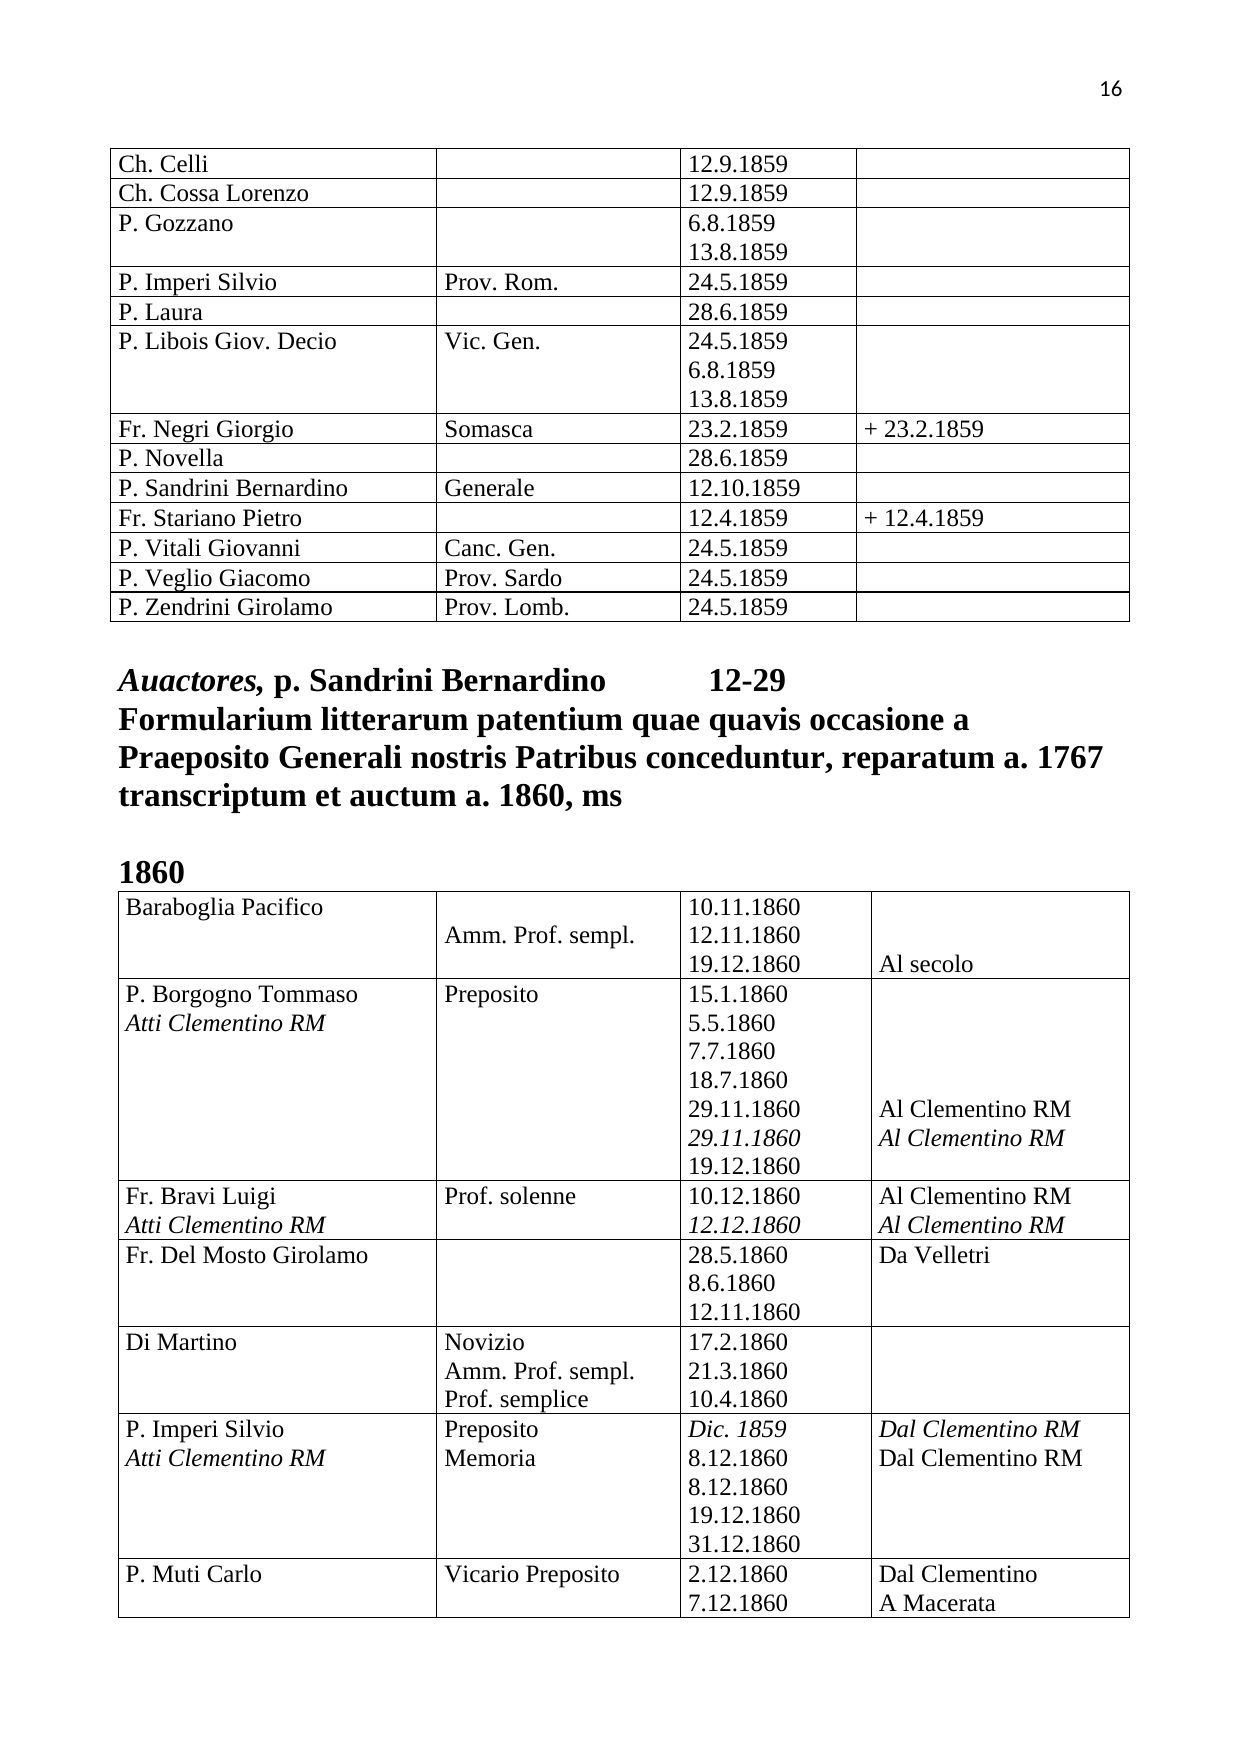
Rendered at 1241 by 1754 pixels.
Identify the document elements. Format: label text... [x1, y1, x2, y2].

table_cell [437, 444, 680, 472]
table_cell P. Imperi Silvio Atti Clementino RM [119, 1414, 436, 1558]
table_cell Preposito [437, 979, 680, 1180]
table_cell 6.8.1859 13.8.1859 [681, 208, 856, 266]
table_cell Al Clementino RM Al Clementino RM [872, 979, 1129, 1180]
table_cell 10.12.1860 12.12.1860 [681, 1181, 871, 1239]
table_cell Da Velletri [872, 1240, 1129, 1326]
table_cell [872, 1327, 1129, 1413]
table_cell Prov. Sardo [437, 563, 680, 591]
table_cell P. Vitali Giovanni [111, 533, 436, 562]
table_cell Fr. Bravi Luigi Atti Clementino RM [119, 1181, 436, 1239]
table_header Al secolo [872, 892, 1129, 978]
table_cell [857, 593, 1129, 621]
table_cell Fr. Stariano Pietro [111, 503, 436, 532]
table_cell 24.5.1859 [681, 563, 856, 591]
table_cell 23.2.1859 [681, 414, 856, 442]
table_cell Vic. Gen. [437, 326, 680, 413]
table_cell P. Novella [111, 444, 436, 472]
table_cell [857, 563, 1129, 591]
table_cell Preposito Memoria [437, 1414, 680, 1558]
table_cell [437, 208, 680, 266]
table_cell Di Martino [119, 1327, 436, 1413]
table_cell Fr. Negri Giorgio [111, 414, 436, 442]
table_cell P. Imperi Silvio [111, 267, 436, 296]
text Formularium litterarum patentium quae quavis occasione a Praeposito Generali nostris Patribus conceduntur, reparatum a. 1767 transcriptum et auctum a. 1860, ms [118, 699, 1122, 814]
table_cell P. Veglio Giacomo [111, 563, 436, 591]
table_cell 12.10.1859 [681, 473, 856, 502]
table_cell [872, 1559, 1129, 1617]
table_cell 28.5.1860 8.6.1860 12.11.1860 [681, 1240, 871, 1326]
table_cell [857, 444, 1129, 472]
table_cell 24.5.1859 [681, 533, 856, 562]
table_cell Somasca [437, 414, 680, 442]
table_cell + 23.2.1859 [857, 414, 1129, 442]
table_cell P. Borgogno Tommaso Atti Clementino RM [119, 979, 436, 1180]
table_cell Canc. Gen. [437, 533, 680, 562]
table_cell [681, 1559, 871, 1617]
table_cell Dal Clementino RM Dal Clementino RM [872, 1414, 1129, 1558]
table_cell Al Clementino RM Al Clementino RM [872, 1181, 1129, 1239]
table_cell [857, 179, 1129, 207]
table_cell Fr. Del Mosto Girolamo [119, 1240, 436, 1326]
table_header Amm. Prof. sempl. [437, 892, 680, 978]
table_cell 28.6.1859 [681, 297, 856, 325]
table_cell 17.2.1860 21.3.1860 10.4.1860 [681, 1327, 871, 1413]
table_cell [437, 297, 680, 325]
table_cell Ch. Celli [111, 149, 436, 177]
table_header 10.11.1860 12.11.1860 19.12.1860 [681, 892, 871, 978]
table_cell 24.5.1859 [681, 593, 856, 621]
table_cell Prov. Lomb. [437, 593, 680, 621]
text 1860 [118, 852, 1122, 891]
table_cell + 12.4.1859 [857, 503, 1129, 532]
table_cell [437, 179, 680, 207]
table_cell [857, 149, 1129, 177]
table_header Baraboglia Pacifico [119, 892, 436, 978]
table_cell P. Muti Carlo [119, 1559, 436, 1617]
table_cell [857, 326, 1129, 413]
table_cell Dic. 1859 8.12.1860 8.12.1860 19.12.1860 31.12.1860 [681, 1414, 871, 1558]
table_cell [437, 1559, 680, 1617]
table_cell [437, 503, 680, 532]
table_cell P. Sandrini Bernardino [111, 473, 436, 502]
table_cell [857, 473, 1129, 502]
table_cell 24.5.1859 6.8.1859 13.8.1859 [681, 326, 856, 413]
table_cell Prof. solenne [437, 1181, 680, 1239]
table_cell 12.4.1859 [681, 503, 856, 532]
table_cell 28.6.1859 [681, 444, 856, 472]
table_cell Novizio Amm. Prof. sempl. Prof. semplice [437, 1327, 680, 1413]
table_cell P. Libois Giov. Decio [111, 326, 436, 413]
table_cell Generale [437, 473, 680, 502]
table_cell P. Gozzano [111, 208, 436, 266]
table_cell 24.5.1859 [681, 267, 856, 296]
text Auactores, p. Sandrini Bernardino 12-29 [118, 661, 1122, 699]
table_cell 12.9.1859 [681, 149, 856, 177]
table_cell [437, 149, 680, 177]
table_cell [857, 297, 1129, 325]
table_cell [437, 1240, 680, 1326]
table_cell Prov. Rom. [437, 267, 680, 296]
table_cell P. Zendrini Girolamo [111, 593, 436, 621]
table_cell [857, 208, 1129, 266]
table_cell [857, 267, 1129, 296]
table_cell Ch. Cossa Lorenzo [111, 179, 436, 207]
table_cell 15.1.1860 5.5.1860 7.7.1860 18.7.1860 29.11.1860 29.11.1860 19.12.1860 [681, 979, 871, 1180]
table_cell P. Laura [111, 297, 436, 325]
table_cell 12.9.1859 [681, 179, 856, 207]
table_cell [857, 533, 1129, 562]
